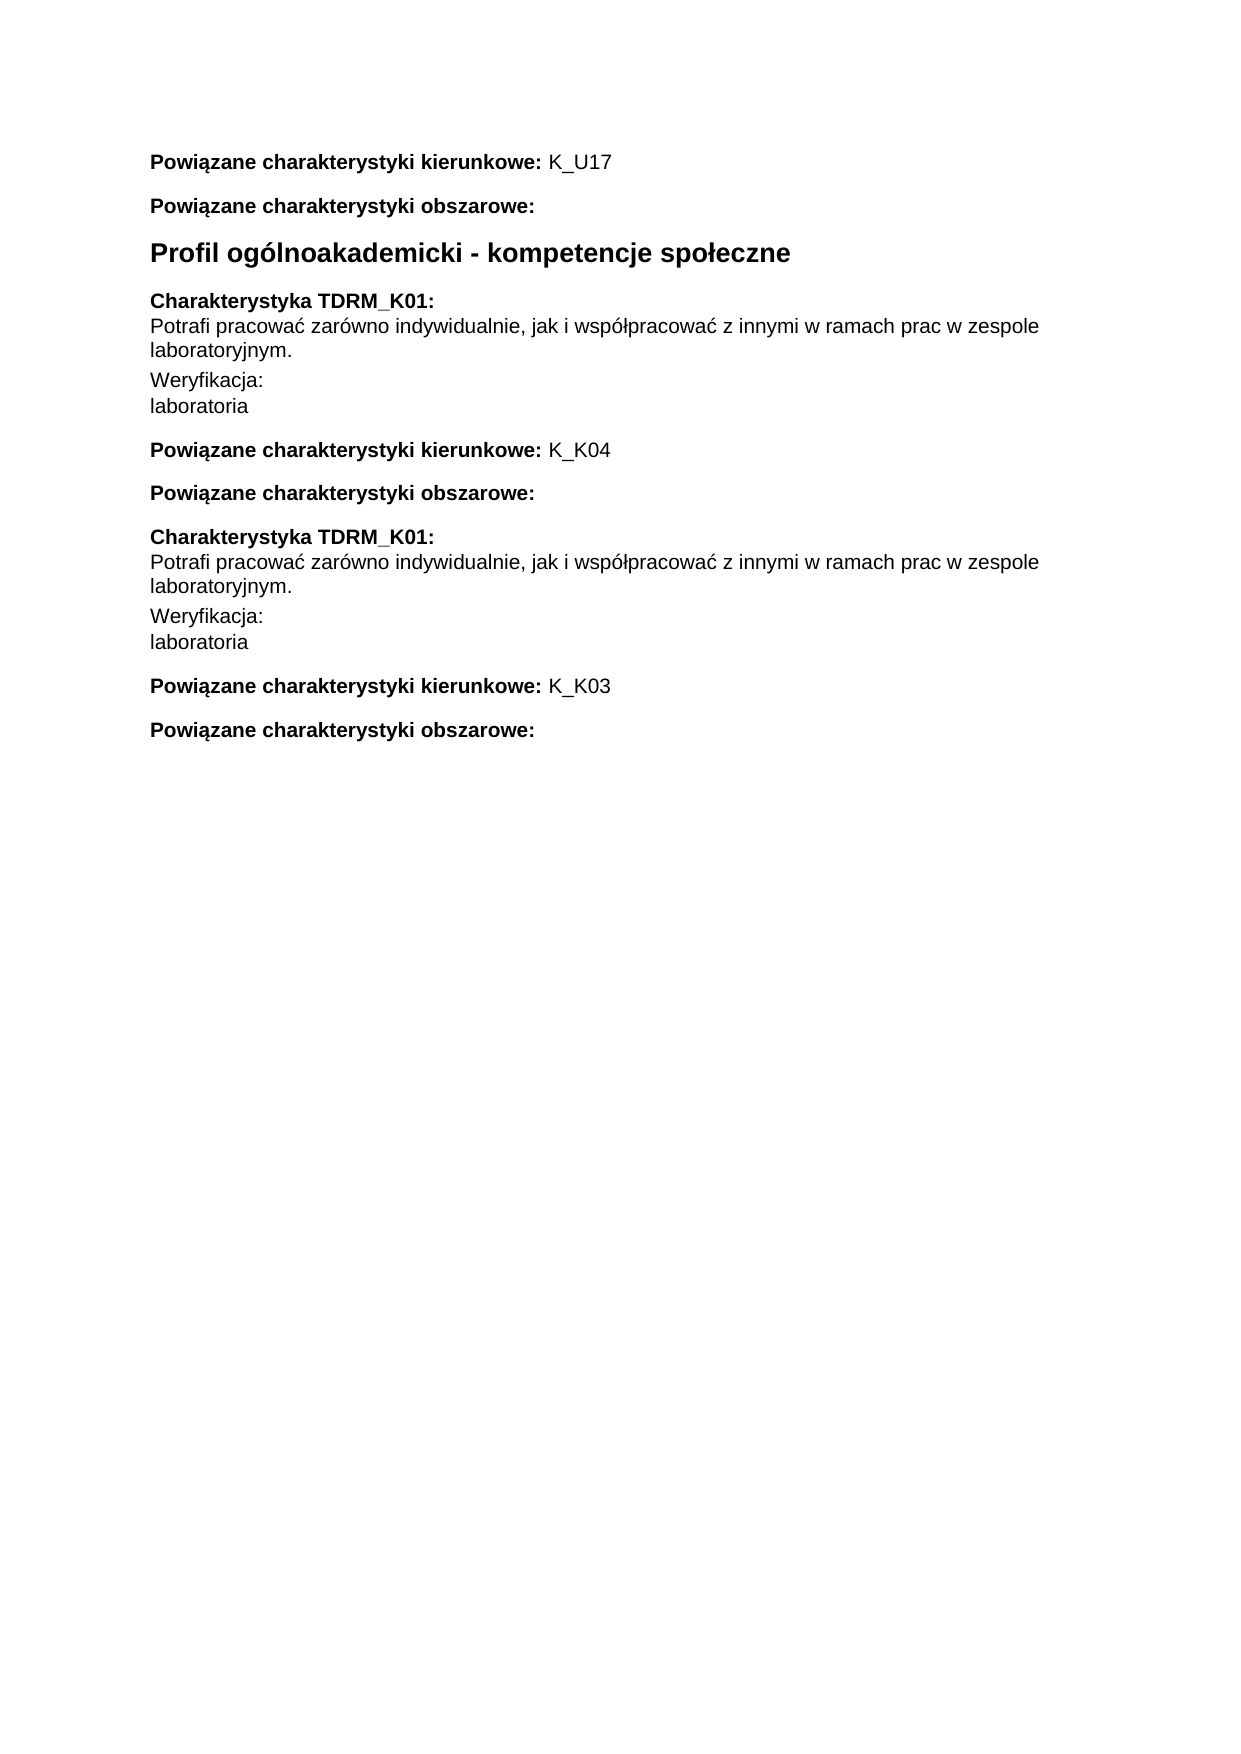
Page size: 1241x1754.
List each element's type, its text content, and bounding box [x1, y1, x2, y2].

text Weryfikacja: [150, 368, 1090, 392]
text laboratoria [150, 394, 1090, 418]
text Powiązane charakterystyki kierunkowe: K_K04 [150, 437, 1090, 461]
text Powiązane charakterystyki obszarowe: [150, 718, 1090, 742]
text Powiązane charakterystyki obszarowe: [150, 481, 1090, 505]
text Charakterystyka TDRM_K01: [150, 525, 1090, 549]
text Powiązane charakterystyki kierunkowe: K_U17 [150, 150, 1090, 174]
text Potrafi pracować zarówno indywidualnie, jak i współpracować z innymi w ramach prac w zespole laboratoryjnym. [150, 550, 1090, 598]
text Powiązane charakterystyki obszarowe: [150, 194, 1090, 218]
subtitle Profil ogólnoakademicki - kompetencje społeczne [150, 237, 1090, 269]
text Charakterystyka TDRM_K01: [150, 288, 1090, 312]
text Weryfikacja: [150, 604, 1090, 628]
text laboratoria [150, 630, 1090, 654]
text Potrafi pracować zarówno indywidualnie, jak i współpracować z innymi w ramach prac w zespole laboratoryjnym. [150, 313, 1090, 361]
text Powiązane charakterystyki kierunkowe: K_K03 [150, 674, 1090, 698]
